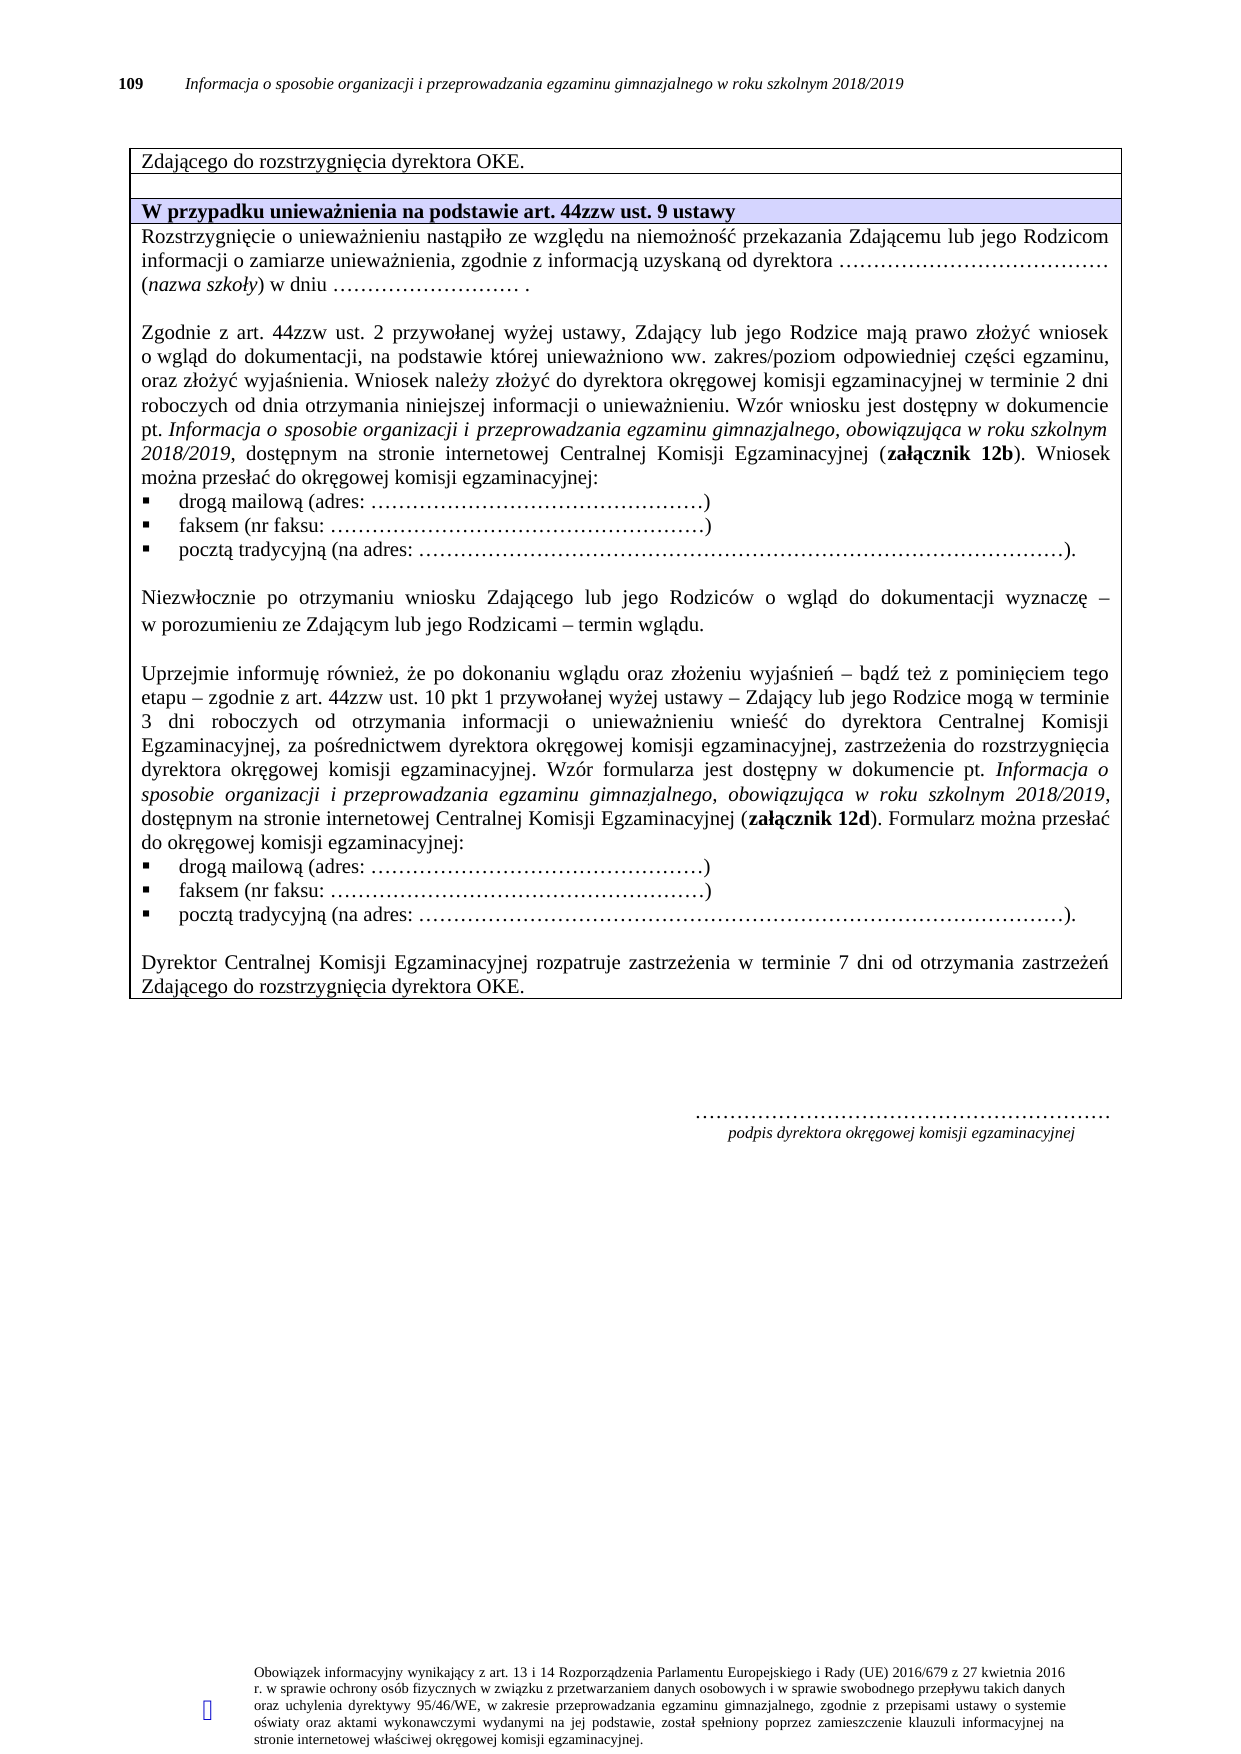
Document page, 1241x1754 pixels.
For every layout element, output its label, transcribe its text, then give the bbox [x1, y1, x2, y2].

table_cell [131, 149, 1121, 173]
table_cell podpis dyrektora okręgowej komisji egzaminacyjnej [683, 1123, 1122, 1142]
table_cell W przypadku unieważnienia na podstawie art. 44zzw ust. 9 ustawy [131, 199, 1121, 223]
table_cell [131, 174, 1121, 198]
table_cell Rozstrzygnięcie o unieważnieniu nastąpiło ze względu na niemożność przekazania Zdającemu lub jego Rodzicom informacji o zamiarze unieważnienia, zgodnie z informacją uzyskaną od dyrektora ………………………………… (nazwa szkoły) w dniu ……………………… . Zgodnie z art. 44zzw ust. 2 przywołanej wyżej ustawy, Zdający lub jego Rodzice mają prawo złożyć wniosek o wgląd do dokumentacji, na podstawie której unieważniono ww. zakres/poziom odpowiedniej części egzaminu, oraz złożyć wyjaśnienia. Wniosek należy złożyć do dyrektora okręgowej komisji egzaminacyjnej w terminie 2 dni roboczych od dnia otrzymania niniejszej informacji o unieważnieniu. Wzór wniosku jest dostępny w dokumencie pt. Informacja o sposobie organizacji i przeprowadzania egzaminu gimnazjalnego, obowiązująca w roku szkolnym 2018/2019, dostępnym na stronie internetowej Centralnej Komisji Egzaminacyjnej (załącznik 12b). Wniosek można przesłać do okręgowej komisji egzaminacyjnej: drogą mailową (adres: …………………………………………) faksem (nr faksu: ………………………………………………) pocztą tradycyjną (na adres: …………………………………………………………………………………). Niezwłocznie po otrzymaniu wniosku Zdającego lub jego Rodziców o wgląd do dokumentacji wyznaczę – w porozumieniu ze Zdającym lub jego Rodzicami – termin wglądu. Uprzejmie informuję również, że po dokonaniu wglądu oraz złożeniu wyjaśnień – bądź też z pominięciem tego etapu – zgodnie z art. 44zzw ust. 10 pkt 1 przywołanej wyżej ustawy – Zdający lub jego Rodzice mogą w terminie 3 dni roboczych od otrzymania informacji o unieważnieniu wnieść do dyrektora Centralnej Komisji Egzaminacyjnej, za pośrednictwem dyrektora okręgowej komisji egzaminacyjnej, zastrzeżenia do rozstrzygnięcia dyrektora okręgowej komisji egzaminacyjnej. Wzór formularza jest dostępny w dokumencie pt. Informacja o sposobie organizacji i przeprowadzania egzaminu gimnazjalnego, obowiązująca w roku szkolnym 2018/2019, dostępnym na stronie internetowej Centralnej Komisji Egzaminacyjnej (załącznik 12d). Formularz można przesłać do okręgowej komisji egzaminacyjnej: drogą mailową (adres: …………………………………………) faksem (nr faksu: ………………………………………………) pocztą tradycyjną (na adres: …………………………………………………………………………………). Dyrektor Centralnej Komisji Egzaminacyjnej rozpatruje zastrzeżenia w terminie 7 dni od otrzymania zastrzeżeń Zdającego do rozstrzygnięcia dyrektora OKE. [131, 224, 1121, 998]
table_header …………………………………………………… [683, 1099, 1122, 1123]
